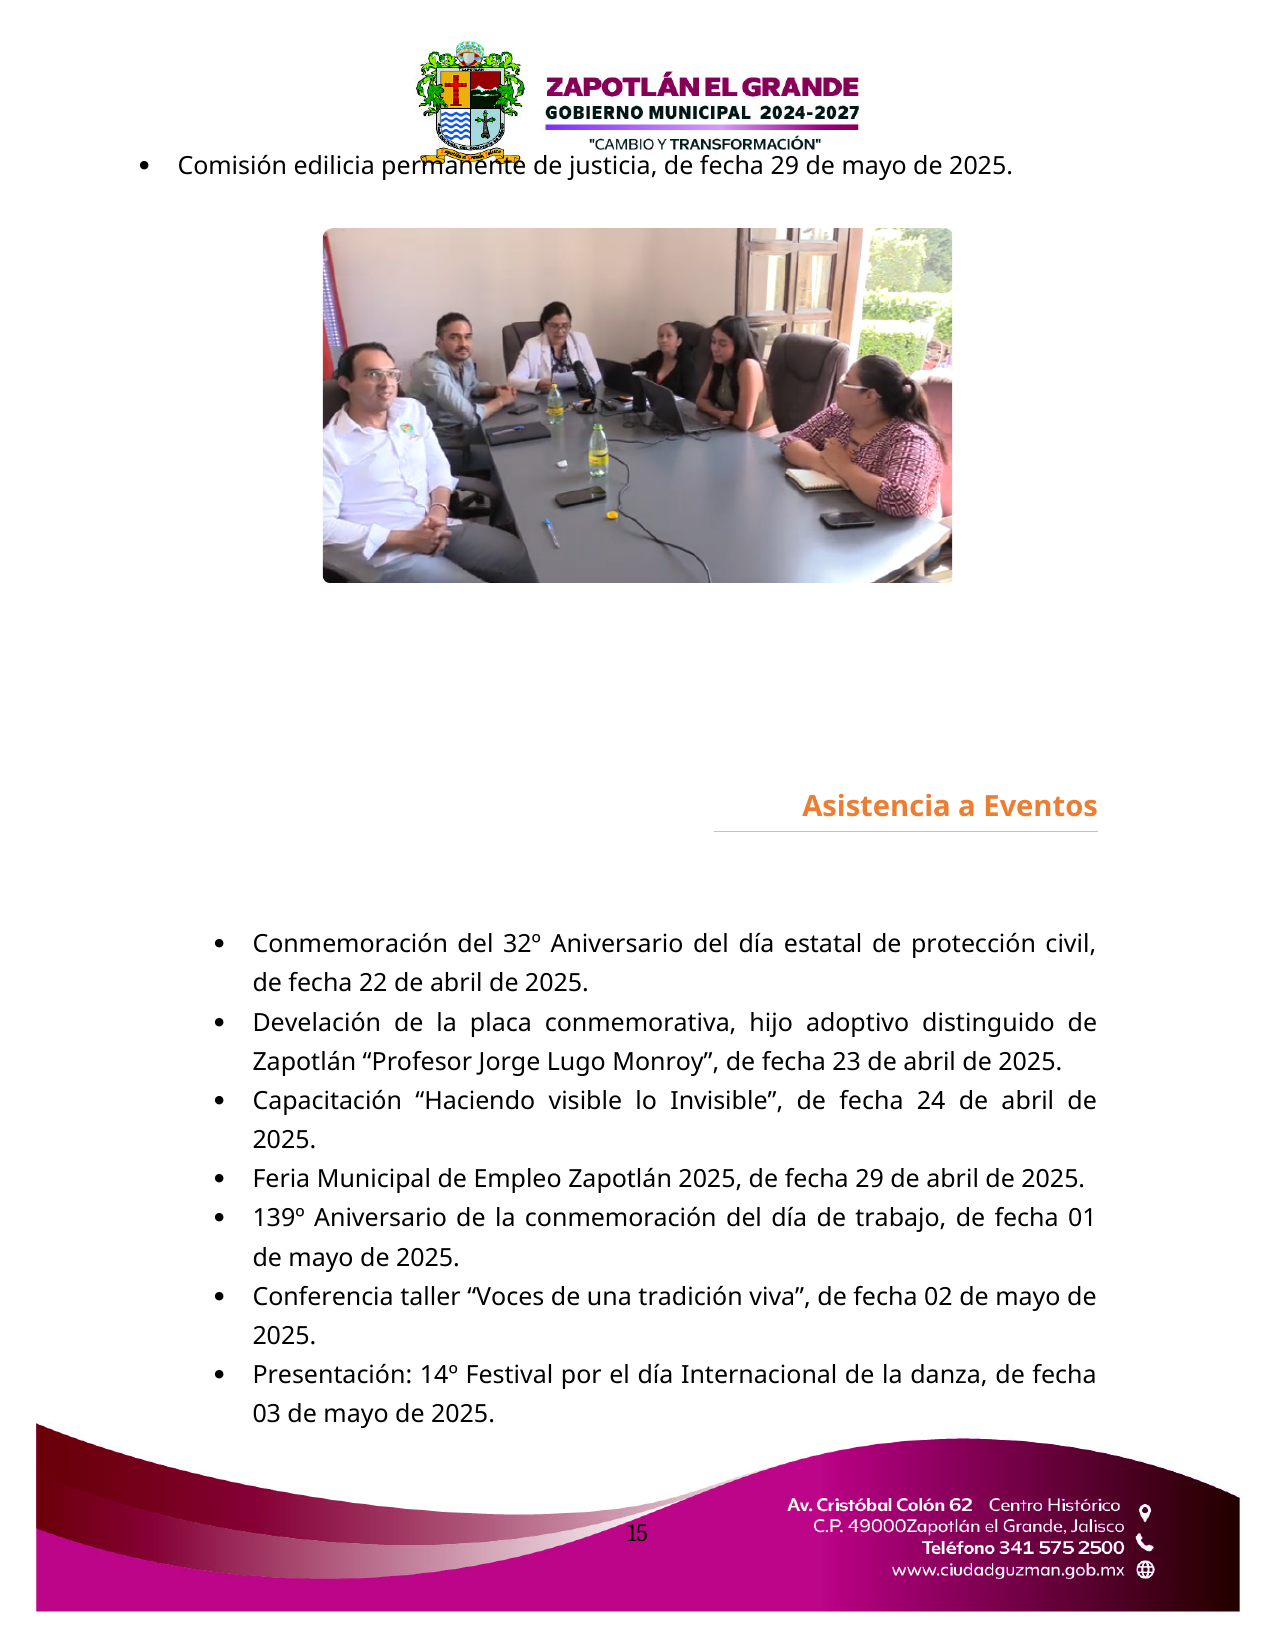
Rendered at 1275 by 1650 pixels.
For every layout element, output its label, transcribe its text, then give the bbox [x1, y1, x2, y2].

list Conferencia taller “Voces de una tradición viva”, de fecha 02 de mayo de 2025. [215, 1278, 1098, 1352]
list Presentación: 14º Festival por el día Internacional de la danza, de fecha 03 de mayo de 2025. [215, 1357, 1098, 1430]
list Comisión edilicia permanente de justicia, de fecha 29 de mayo de 2025. [140, 148, 1093, 182]
list Conmemoración del 32º Aniversario del día estatal de protección civil, de fecha 22 de abril de 2025. [215, 926, 1098, 999]
text Asistencia a Eventos [252, 785, 1098, 825]
list 139º Aniversario de la conmemoración del día de trabajo, de fecha 01 de mayo de 2025. [215, 1200, 1098, 1273]
picture [0, 0, 1275, 1650]
list Capacitación “Haciendo visible lo Invisible”, de fecha 24 de abril de 2025. [215, 1082, 1098, 1156]
list Feria Municipal de Empleo Zapotlán 2025, de fecha 29 de abril de 2025. [215, 1161, 1098, 1195]
list Develación de la placa conmemorativa, hijo adoptivo distinguido de Zapotlán “Profesor Jorge Lugo Monroy”, de fecha 23 de abril de 2025. [215, 1004, 1098, 1077]
